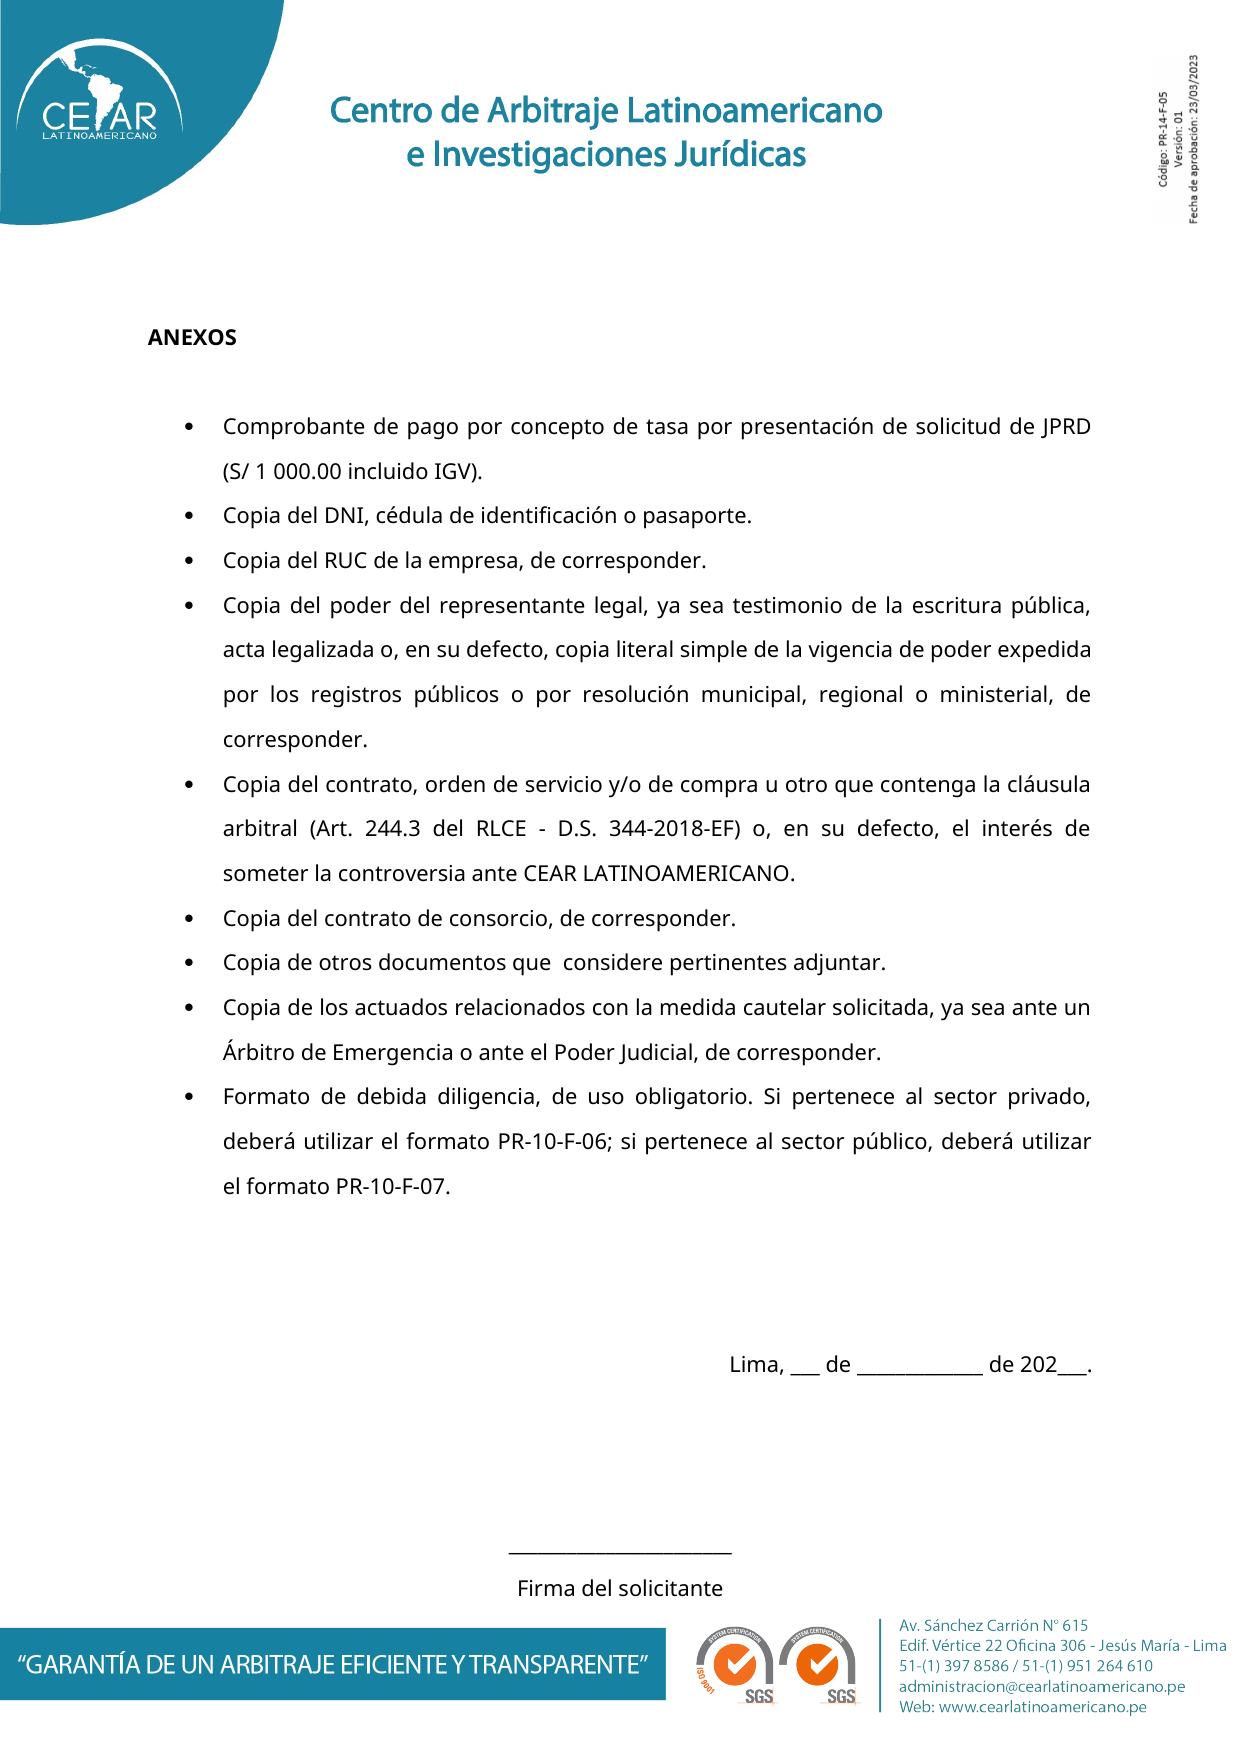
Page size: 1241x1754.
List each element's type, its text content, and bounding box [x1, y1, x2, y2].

picture [0, 0, 1211, 242]
text _______________________ [148, 1528, 1092, 1558]
list Copia del contrato de consorcio, de corresponder. [185, 903, 1092, 932]
picture [0, 1616, 1227, 1717]
list Formato de debida diligencia, de uso obligatorio. Si pertenece al sector privado, deberá utilizar el formato PR-10-F-06; si pertenece al sector público, deberá utilizar el formato PR-10-F-07. [185, 1081, 1092, 1201]
list Copia del RUC de la empresa, de corresponder. [185, 545, 1092, 575]
text Lima, ___ de _____________ de 202___. [148, 1349, 1092, 1379]
list Copia de los actuados relacionados con la medida cautelar solicitada, ya sea ante un Árbitro de Emergencia o ante el Poder Judicial, de corresponder. [185, 992, 1092, 1066]
list Copia del DNI, cédula de identificación o pasaporte. [185, 500, 1092, 530]
list Copia de otros documentos que considere pertinentes adjuntar. [185, 947, 1092, 977]
list Copia del contrato, orden de servicio y/o de compra u otro que contenga la cláusula arbitral (Art. 244.3 del RLCE - D.S. 344-2018-EF) o, en su defecto, el interés de someter la controversia ante CEAR LATINOAMERICANO. [185, 768, 1092, 888]
text ANEXOS [148, 322, 1092, 351]
list Copia del poder del representante legal, ya sea testimonio de la escritura pública, acta legalizada o, en su defecto, copia literal simple de la vigencia de poder expedida por los registros públicos o por resolución municipal, regional o ministerial, de corresponder. [185, 590, 1092, 754]
list Comprobante de pago por concepto de tasa por presentación de solicitud de JPRD (S/ 1 000.00 incluido IGV). [185, 411, 1092, 486]
text Firma del solicitante [148, 1573, 1092, 1603]
